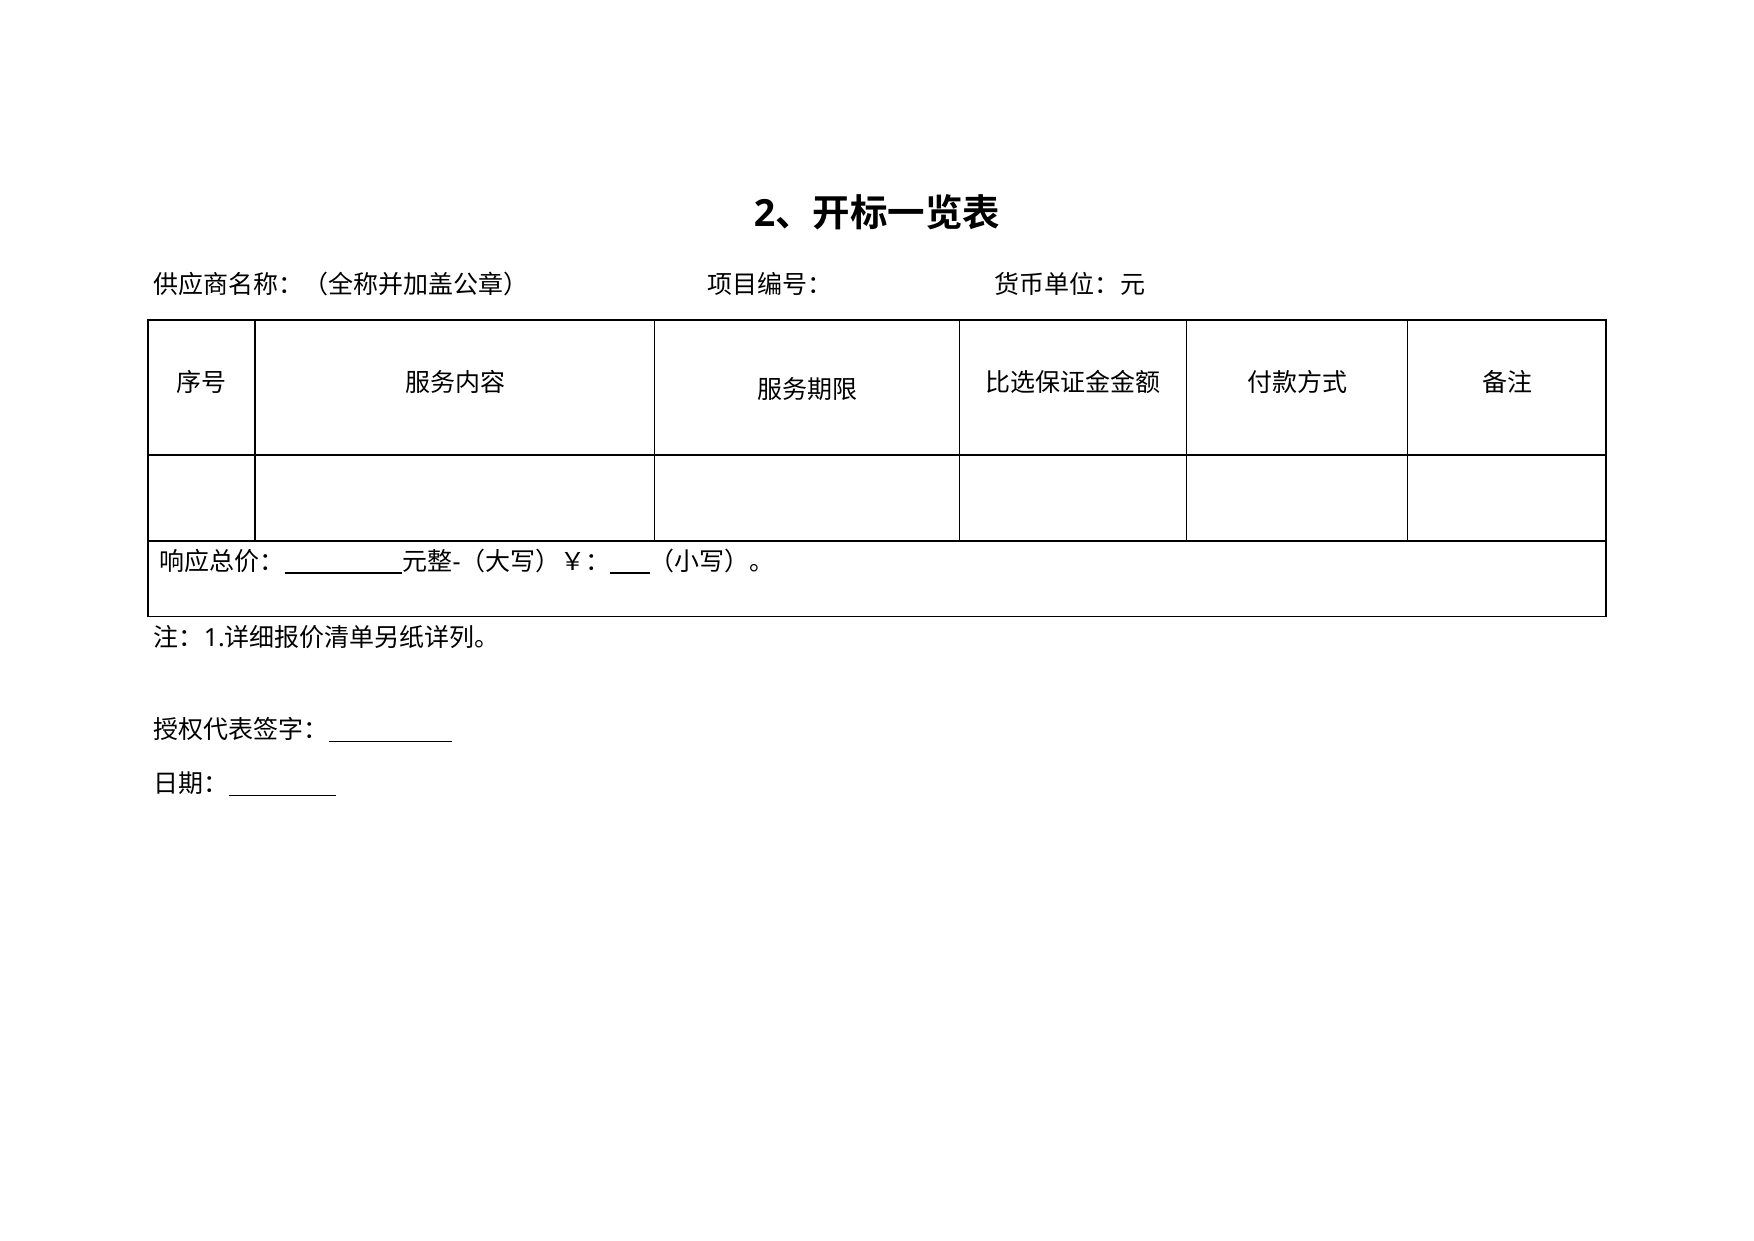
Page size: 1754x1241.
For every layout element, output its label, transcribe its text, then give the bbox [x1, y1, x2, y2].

text 供应商名称：（全称并加盖公章） 项目编号： 货币单位：元 [153, 264, 1600, 301]
table_cell [256, 456, 654, 540]
table_cell [1187, 456, 1407, 540]
table_header 服务期限 [655, 321, 959, 454]
table_header 付款方式 [1187, 321, 1407, 454]
text 日期： [153, 764, 1600, 800]
table_header 序号 [149, 321, 254, 454]
table_cell [149, 456, 254, 540]
table_cell [960, 456, 1186, 540]
table_header 比选保证金金额 [960, 321, 1186, 454]
table_cell 响应总价： 元整-（大写）￥： （小写）。 [149, 542, 1605, 616]
table_header 服务内容 [256, 321, 654, 454]
text 注：1.详细报价清单另纸详列。 [153, 617, 1600, 654]
table_cell [655, 456, 959, 540]
text 授权代表签字： [153, 709, 1600, 746]
table_header 备注 [1408, 321, 1605, 454]
text 2、开标一览表 [153, 183, 1600, 237]
table_cell [1408, 456, 1605, 540]
